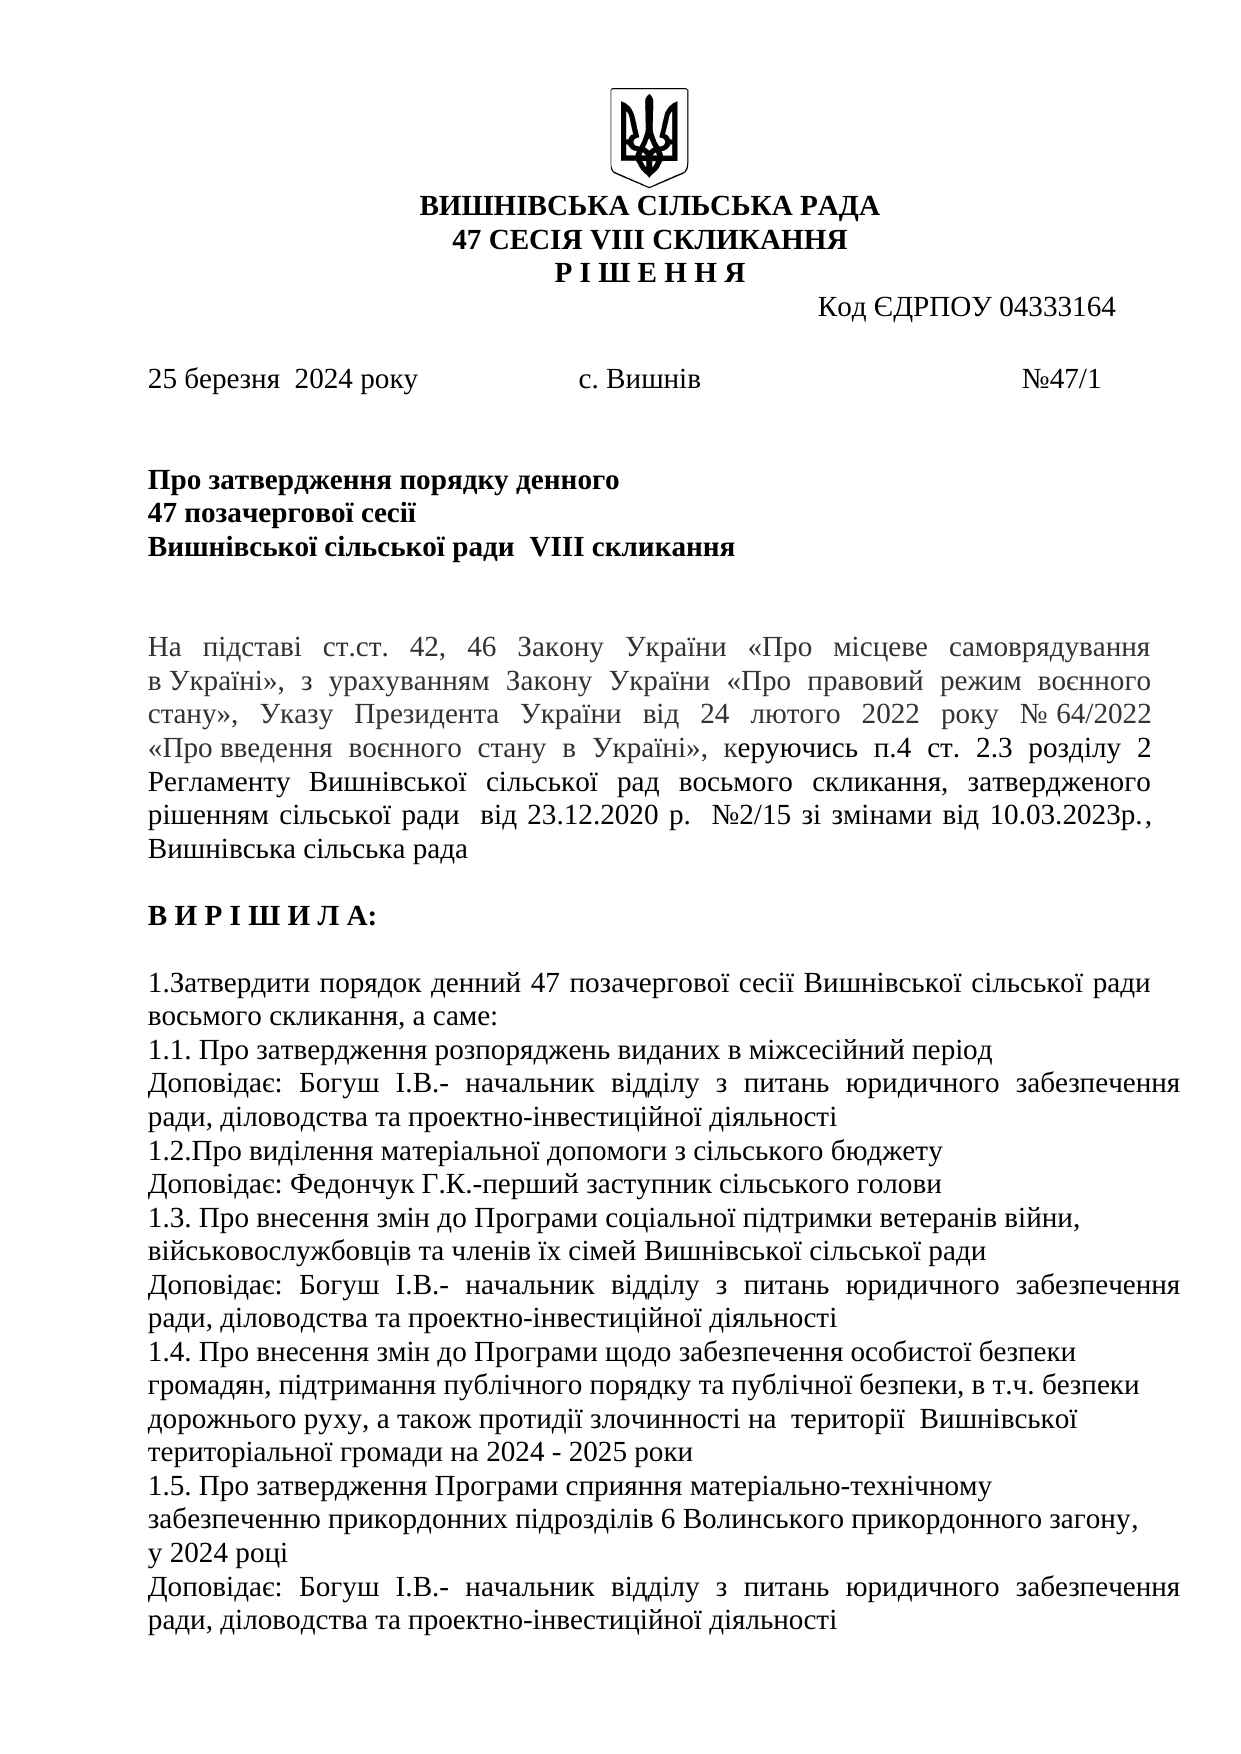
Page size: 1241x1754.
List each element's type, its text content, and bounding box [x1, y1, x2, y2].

text 1.Затвердити порядок денний 47 позачергової сесії Вишнівської сільської ради восьмого скликання, а саме: [148, 965, 1152, 1032]
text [148, 1569, 1181, 1636]
text ВИШНІВСЬКА СІЛЬСЬКА РАДА [148, 188, 1152, 222]
text Вишнівської сільської ради VІІІ скликання [148, 529, 1152, 562]
text На підставі ст.ст. 42, 46 Закону України «Про місцеве самоврядування в Україні», з урахуванням Закону України «Про правовий режим воєнного стану», Указу Президента України від 24 лютого 2022 року № 64/2022 «Про введення воєнного стану в Україні», керуючись п.4 ст. 2.3 розділу 2 Регламенту Вишнівської сільської рад восьмого скликання, затвердженого рішенням сільської ради від 23.12.2020 р. №2/15 зі змінами від 10.03.2023р., Вишнівська сільська рада [148, 730, 1152, 864]
text військовослужбовців та членів їх сімей Вишнівської сільської ради [148, 1233, 1152, 1267]
text 47 СЕСІЯ VІІІ СКЛИКАННЯ [148, 222, 1152, 256]
text 1.2.Про виділення матеріальної допомоги з сільського бюджету [148, 1133, 1152, 1166]
picture [610, 88, 689, 189]
text 25 березня 2024 року с. Вишнів №47/1 [148, 361, 1152, 395]
text 1.5. Про затвердження Програми сприяння матеріально-технічному забезпеченню прикордонних підрозділів 6 Волинського прикордонного загону, у 2024 році [148, 1468, 1152, 1569]
text Код ЄДРПОУ 04333164 [148, 289, 1152, 323]
text 1.3. Про внесення змін до Програми соціальної підтримки ветеранів війни, [148, 1200, 1152, 1233]
text Р І Ш Е Н Н Я [148, 256, 1152, 289]
text 1.4. Про внесення змін до Програми щодо забезпечення особистої безпеки громадян, підтримання публічного порядку та публічної безпеки, в т.ч. безпеки дорожнього руху, а також протидії злочинності на території Вишнівської територіальної громади на 2024 - 2025 роки [148, 1334, 1152, 1468]
text Доповідає: Богуш І.В.- начальник відділу з питань юридичного забезпечення ради, діловодства та проектно-інвестиційної діяльності [148, 1066, 1181, 1133]
text В И Р І Ш И Л А: [148, 898, 1152, 931]
text 1.1. Про затвердження розпоряджень виданих в міжсесійний період [148, 1032, 1181, 1066]
text Доповідає: Федончук Г.К.-перший заступник сільського голови [148, 1166, 1181, 1200]
text Доповідає: Богуш І.В.- начальник відділу з питань юридичного забезпечення ради, діловодства та проектно-інвестиційної діяльності [148, 1267, 1181, 1334]
text Про затвердження порядку денного [148, 462, 1152, 495]
text 47 позачергової сесії [148, 495, 1152, 529]
